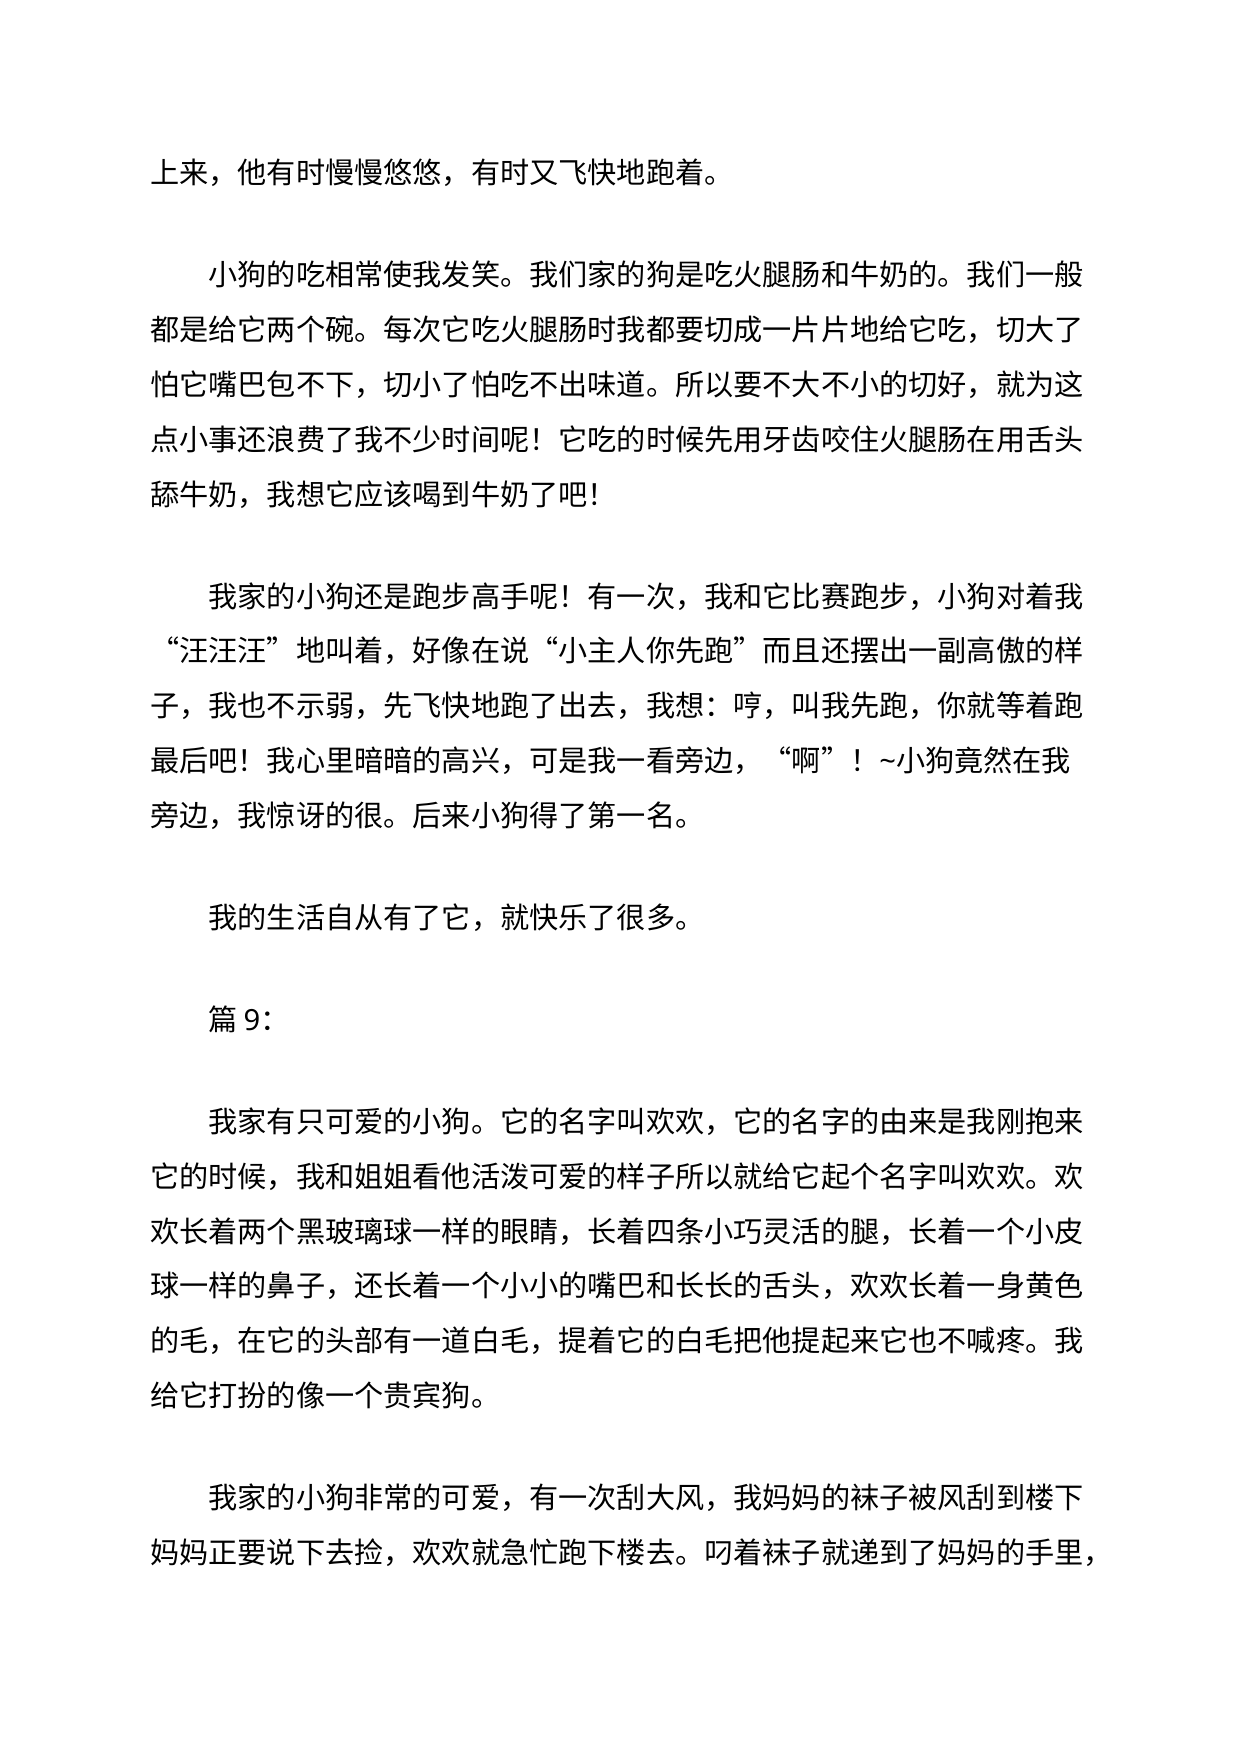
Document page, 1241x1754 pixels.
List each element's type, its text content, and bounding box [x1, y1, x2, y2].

text 小狗的吃相常使我发笑。我们家的狗是吃火腿肠和牛奶的。我们一般都是给它两个碗。每次它吃火腿肠时我都要切成一片片地给它吃，切大了怕它嘴巴包不下，切小了怕吃不出味道。所以要不大不小的切好，就为这点小事还浪费了我不少时间呢！它吃的时候先用牙齿咬住火腿肠在用舌头舔牛奶，我想它应该喝到牛奶了吧！ [150, 252, 1090, 514]
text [150, 1474, 1090, 1572]
text 我的生活自从有了它，就快乐了很多。 [150, 894, 1090, 937]
text 篇9： [150, 996, 1090, 1039]
text 我家的小狗还是跑步高手呢！有一次，我和它比赛跑步，小狗对着我“汪汪汪”地叫着，好像在说“小主人你先跑”而且还摆出一副高傲的样子，我也不示弱，先飞快地跑了出去，我想：哼，叫我先跑，你就等着跑最后吧！我心里暗暗的高兴，可是我一看旁边，“啊”！~小狗竟然在我旁边，我惊讶的很。后来小狗得了第一名。 [150, 573, 1090, 835]
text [150, 150, 1090, 192]
text 我家有只可爱的小狗。它的名字叫欢欢，它的名字的由来是我刚抱来它的时候，我和姐姐看他活泼可爱的样子所以就给它起个名字叫欢欢。欢欢长着两个黑玻璃球一样的眼睛，长着四条小巧灵活的腿，长着一个小皮球一样的鼻子，还长着一个小小的嘴巴和长长的舌头，欢欢长着一身黄色的毛，在它的头部有一道白毛，提着它的白毛把他提起来它也不喊疼。我给它打扮的像一个贵宾狗。 [150, 1098, 1090, 1415]
